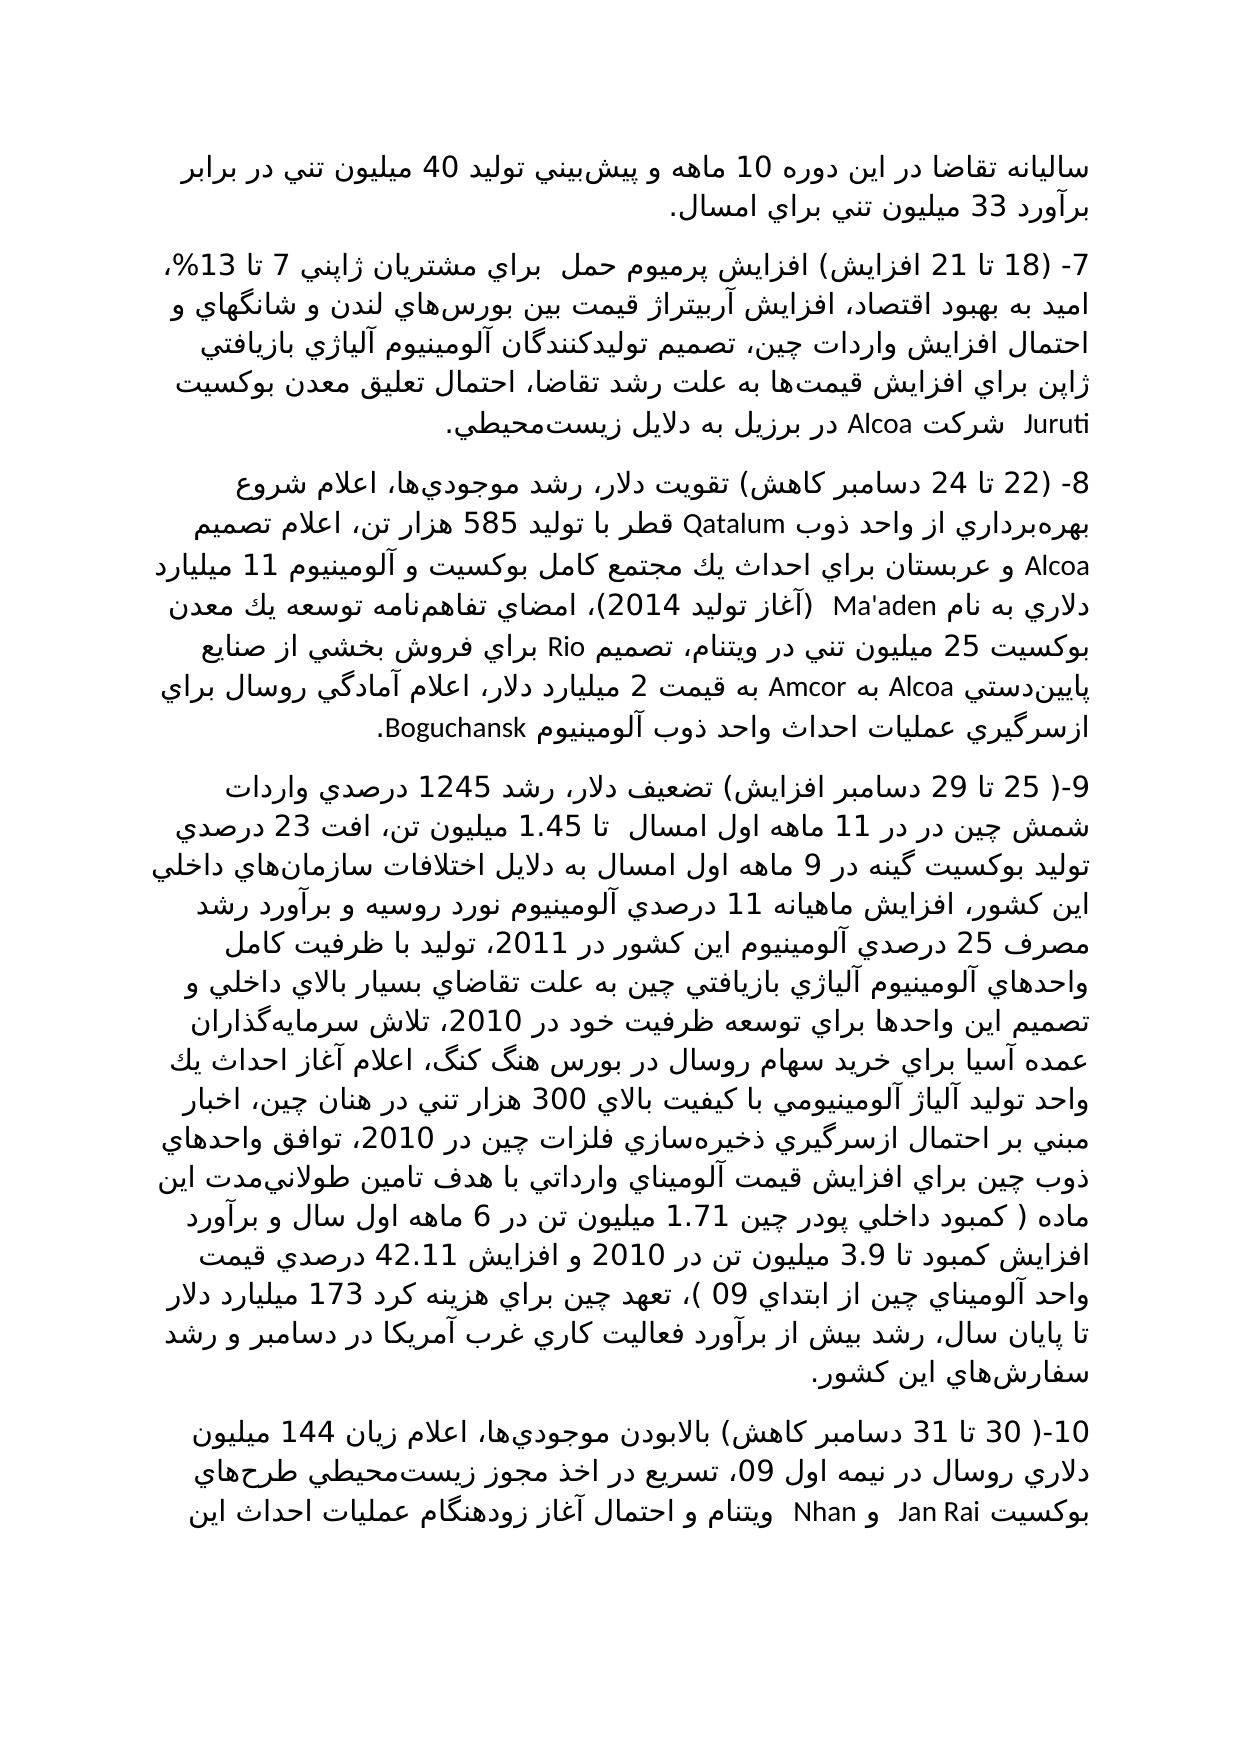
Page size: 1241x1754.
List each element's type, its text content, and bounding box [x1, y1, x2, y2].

text 7- (18 تا 21 افزايش) افزايش پرميوم حمل براي مشتريان ژاپني 7 تا 13%، اميد به بهبود اقتصاد، افزايش آربيتراژ قيمت بين بورس‌هاي لندن و شانگهاي و احتمال افزايش واردات چين، تصميم توليدكنندگان آلومينيوم آلياژي بازيافتي ژاپن براي افزايش قيمت‌ها به علت رشد تقاضا، احتمال تعليق معدن بوكسيتJuruti شركت Alcoa در برزيل به دلايل زيست‌محيطي. [150, 249, 1090, 441]
text 8- (22 تا 24 دسامبر كاهش) تقويت دلار، رشد موجودي‌ها، اعلام شروع بهره‌برداري از واحد ذوب Qatalum قطر با توليد 585 هزار تن، اعلام تصميم Alcoa و عربستان براي احداث يك مجتمع كامل بوكسيت و آلومينيوم 11 ميليارد دلاري به نام Ma'aden (آغاز توليد 2014)، امضاي تفاهم‌نامه توسعه يك معدن بوكسيت 25 ميليون تني در ويتنام، تصميم Rio براي فروش بخشي از صنايع پايين‌دستي Alcoa به Amcor به قيمت 2 ميليارد دلار، اعلام آمادگي روسال براي ازسرگيري عمليات احداث واحد ذوب آلومينيوم Boguchansk. [150, 467, 1090, 745]
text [150, 150, 1090, 223]
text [150, 1415, 1090, 1528]
text 9-( 25 تا 29 دسامبر افزايش) تضعيف دلار، رشد 1245 درصدي واردات شمش چين در در 11 ماهه اول امسال تا 1.45 ميليون تن، افت 23 درصدي توليد بوكسيت گينه در 9 ماهه اول امسال به دلايل اختلافات سازمان‌هاي داخلي اين كشور، افزايش ماهيانه 11 درصدي آلومينيوم نورد روسيه و برآورد رشد مصرف 25 درصدي آلومينيوم اين كشور در 2011، توليد با ظرفيت كامل واحدهاي آلومينيوم آلياژي بازيافتي چين به علت تقاضاي بسيار بالاي داخلي و تصميم اين واحدها براي توسعه ظرفيت خود در 2010، تلاش سرمايه‌گذاران عمده آسيا براي خريد سهام روسال در بورس هنگ كنگ، اعلام آغاز احداث يك واحد توليد آلياژ آلومينيومي با كيفيت بالاي 300 هزار تني در هنان چين، اخبار مبني بر احتمال ازسرگيري ذخيره‌سازي فلزات چين در 2010، توافق واحدهاي ذوب چين براي افزايش قيمت آلوميناي وارداتي با هدف تامين طولاني‌مدت اين ماده ( كمبود داخلي پودر چين 1.71 ميليون تن در 6 ماهه اول سال و برآورد افزايش كمبود تا 3.9 ميليون تن در 2010 و افزايش 42.11 درصدي قيمت واحد آلوميناي چين از ابتداي 09 )، تعهد چين براي هزينه كرد 173 ميليارد دلار تا پايان سال، رشد بيش از برآورد فعاليت كاري غرب آمريكا در دسامبر و رشد سفارش‌هاي اين كشور. [150, 771, 1090, 1389]
